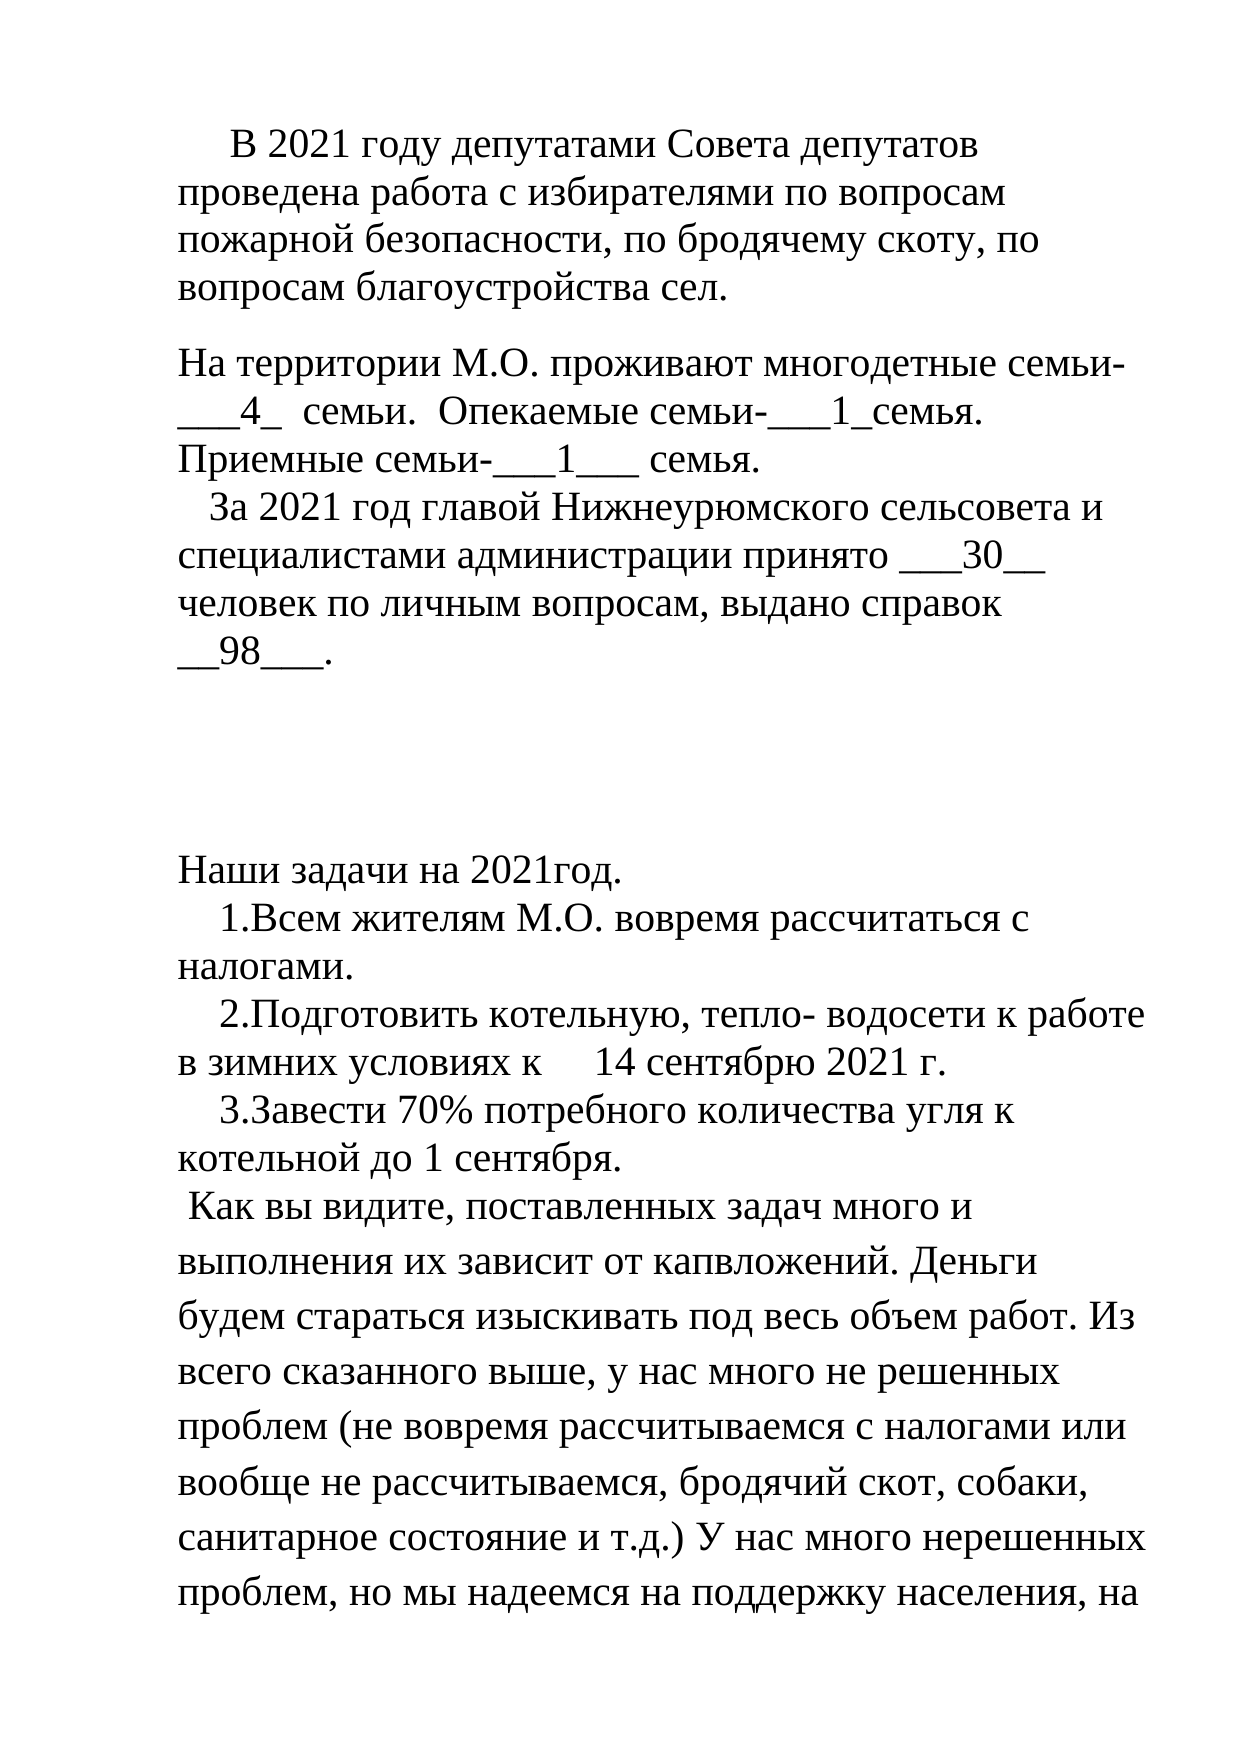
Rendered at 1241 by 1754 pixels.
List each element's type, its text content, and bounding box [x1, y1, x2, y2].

text Наши задачи на 2021год. [177, 845, 1152, 893]
text 2.Подготовить котельную, тепло- водосети к работе в зимних условиях к 14 сентябрю 2021 г. [177, 989, 1152, 1084]
text 1.Всем жителям М.О. вовремя рассчитаться с налогами. [177, 893, 1152, 989]
text В 2021 году депутатами Совета депутатов проведена работа с избирателями по вопросам пожарной безопасности, по бродячему скоту, по вопросам благоустройства сел. [177, 118, 1152, 310]
text За 2021 год главой Нижнеурюмского сельсовета и специалистами администрации принято ___30__ человек по личным вопросам, выдано справок __98___. [177, 482, 1152, 673]
text 3.Завести 70% потребного количества угля к котельной до 1 сентября. [177, 1084, 1152, 1180]
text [177, 1180, 1152, 1614]
text На территории М.О. проживают многодетные семьи-___4_ семьи. Опекаемые семьи-___1_семья. Приемные семьи-___1___ семья. [177, 338, 1152, 482]
